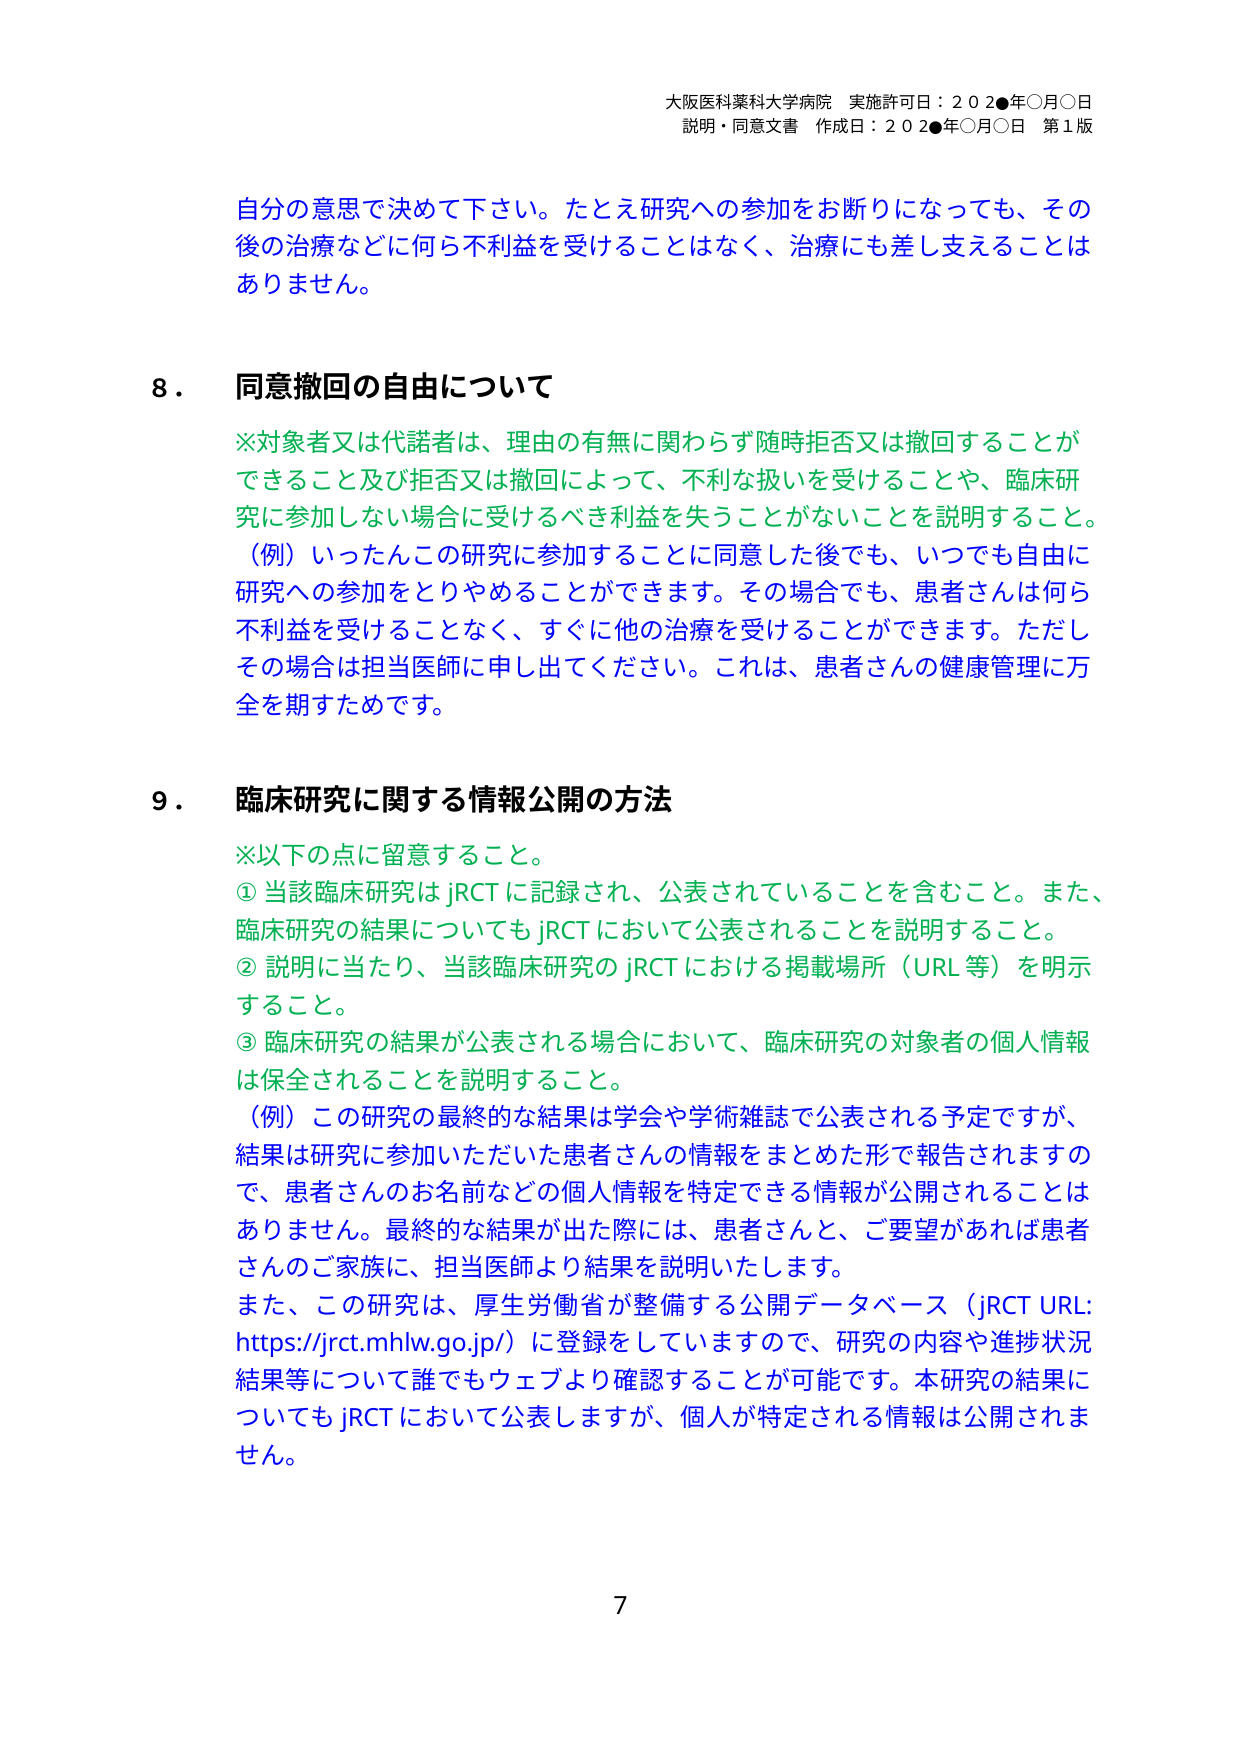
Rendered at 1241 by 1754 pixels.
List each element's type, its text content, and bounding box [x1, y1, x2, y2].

text ※以下の点に留意すること。 [235, 835, 1092, 872]
text また、この研究は、厚生労働省が整備する公開データベース（jRCT URL: https://jrct.mhlw.go.jp/）に登録をしていますので、研究の内容や進捗状況、結果等について誰でもウェブより確認することが可能です。本研究の結果についてもjRCTにおいて公表しますが、個人が特定される情報は公開されません。 [235, 1285, 1092, 1472]
text ② 説明に当たり、当該臨床研究のjRCTにおける掲載場所（URL等）を明示すること。 [235, 947, 1092, 1022]
list ※対象者又は代諾者は、理由の有無に関わらず随時拒否又は撤回することができること及び拒否又は撤回によって、不利な扱いを受けることや、臨床研究に参加しない場合に受けるべき利益を失うことがないことを説明すること。 [235, 422, 1092, 535]
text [235, 189, 1092, 301]
text ①当該臨床研究はjRCTに記録され、公表されていることを含むこと。また、臨床研究の結果についてもjRCTにおいて公表されることを説明すること。 [235, 872, 1092, 947]
text ③ 臨床研究の結果が公表される場合において、臨床研究の対象者の個人情報は保全されることを説明すること。 [235, 1022, 1092, 1097]
text （例）この研究の最終的な結果は学会や学術雑誌で公表される予定ですが、結果は研究に参加いただいた患者さんの情報をまとめた形で報告されますので、患者さんのお名前などの個人情報を特定できる情報が公開されることはありません。最終的な結果が出た際には、患者さんと、ご要望があれば患者さんのご家族に、担当医師より結果を説明いたします。 [235, 1097, 1092, 1285]
list 臨床研究に関する情報公開の方法 [148, 760, 1092, 835]
text （例）いったんこの研究に参加することに同意した後でも、いつでも自由に研究への参加をとりやめることができます。その場合でも、患者さんは何ら不利益を受けることなく、すぐに他の治療を受けることができます。ただし、その場合は担当医師に申し出てください。これは、患者さんの健康管理に万全を期すためです。 [235, 535, 1092, 722]
list 同意撤回の自由について [148, 347, 1092, 422]
